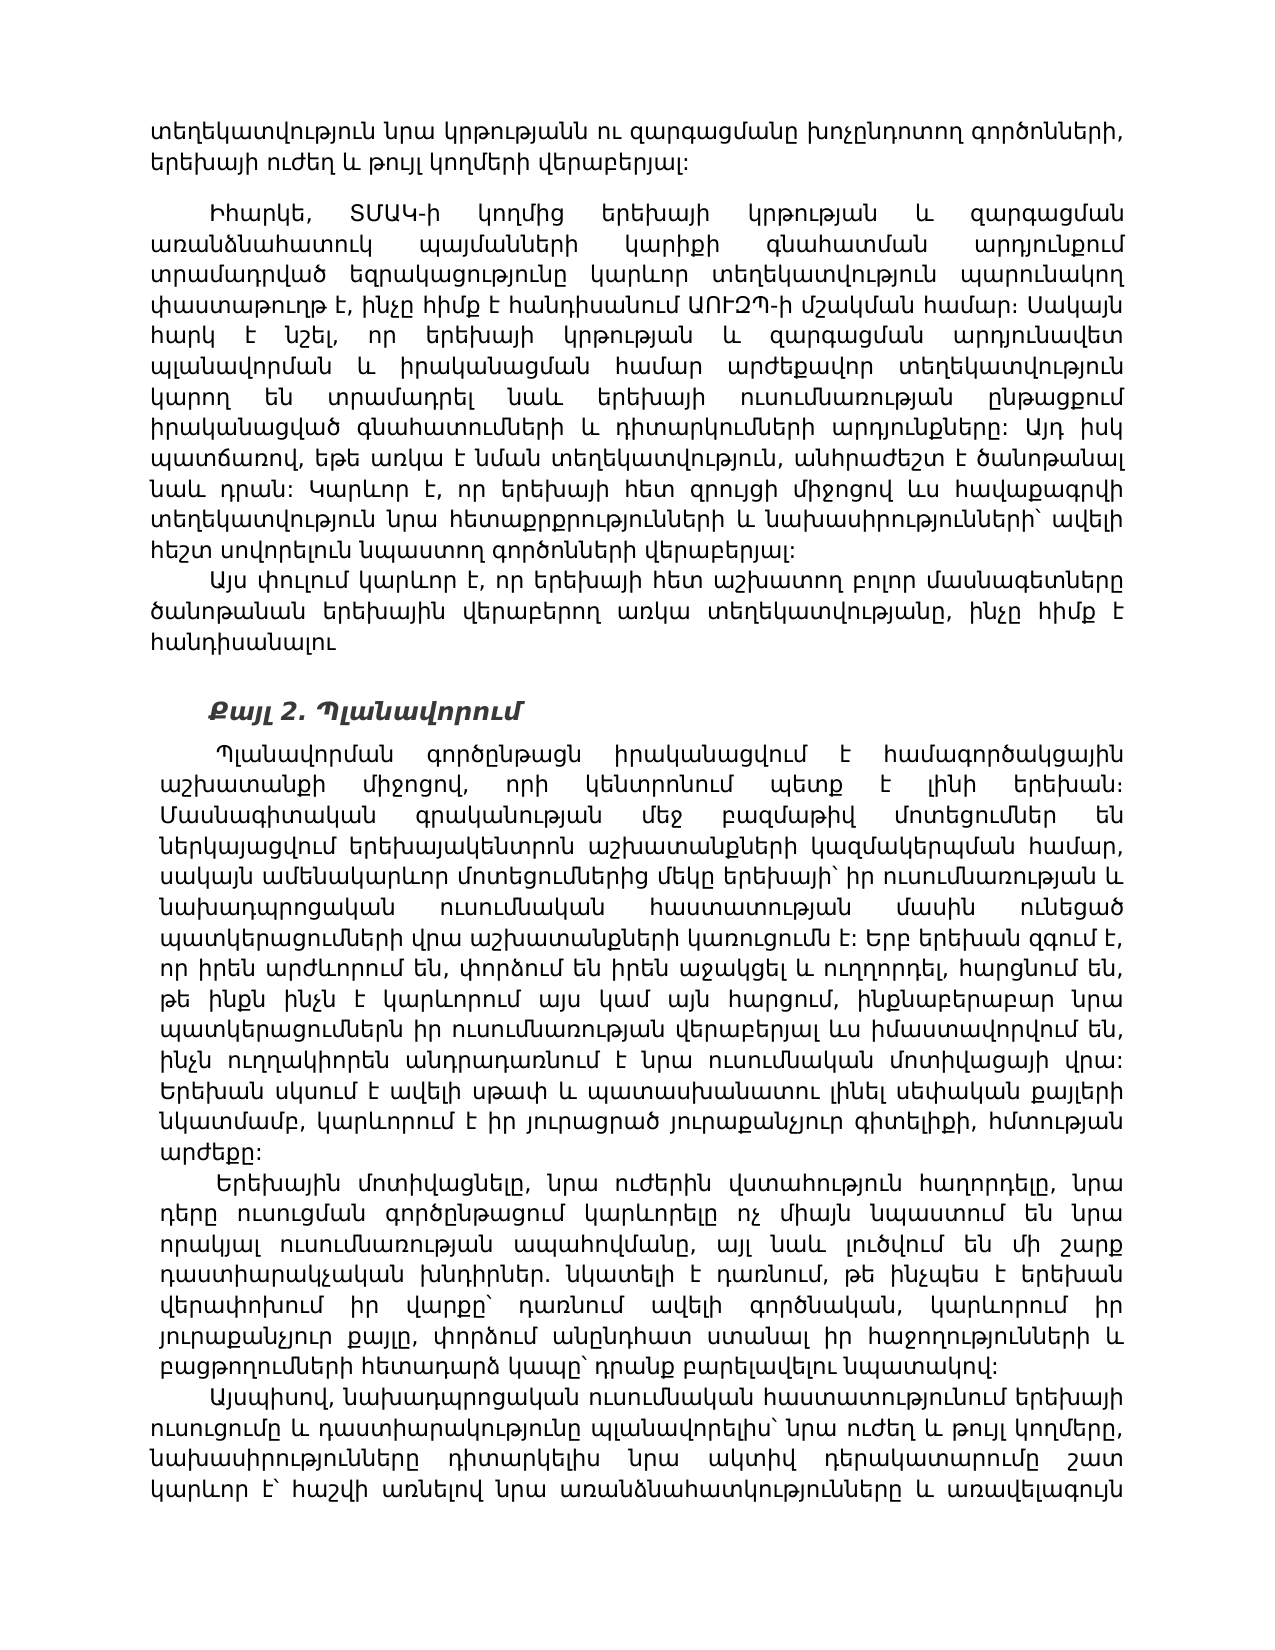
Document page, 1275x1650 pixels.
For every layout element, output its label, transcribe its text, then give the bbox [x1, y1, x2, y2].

text Իհարկե, ՏՄԱԿ-ի կողմից երեխայի կրթության և զարգացման առանձնահատուկ պայմանների կարիքի գնահատման արդյունքում տրամադրված եզրակացությունը կարևոր տեղեկատվություն պարունակող փաստաթուղթ է, ինչը հիմք է հանդիսանում ԱՈՒԶՊ-ի մշակման համար։ Սակայն հարկ է նշել, որ երեխայի կրթության և զարգացման արդյունավետ պլանավորման և իրականացման համար արժեքավոր տեղեկատվություն կարող են տրամադրել նաև երեխայի ուսումնառության ընթացքում իրականացված գնահատումների և դիտարկումների արդյունքները: Այդ իսկ պատճառով, եթե առկա է նման տեղեկատվություն, անհրաժեշտ է ծանոթանալ նաև դրան: Կարևոր է, որ երեխայի հետ զրույցի միջոցով ևս հավաքագրվի տեղեկատվություն նրա հետաքրքրությունների և նախասիրությունների՝ ավելի հեշտ սովորելուն նպաստող գործոնների վերաբերյալ: [150, 200, 1125, 564]
subtitle Քայլ 2. Պլանավորում [150, 697, 1125, 726]
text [150, 118, 1125, 175]
text Պլանավորման գործընթացն իրականացվում է համագործակցային աշխատանքի միջոցով, որի կենտրոնում պետք է լինի երեխան։ Մասնագիտական գրականության մեջ բազմաթիվ մոտեցումներ են ներկայացվում երեխայակենտրոն աշխատանքների կազմակերպման համար, սակայն ամենակարևոր մոտեցումներից մեկը երեխայի՝ իր ուսումնառության և նախադպրոցական ուսումնական հաստատության մասին ունեցած պատկերացումների վրա աշխատանքների կառուցումն է: Երբ երեխան զգում է, որ իրեն արժևորում են, փորձում են իրեն աջակցել և ուղղորդել, հարցնում են, թե ինքն ինչն է կարևորում այս կամ այն հարցում, ինքնաբերաբար նրա պատկերացումներն իր ուսումնառության վերաբերյալ ևս իմաստավորվում են, ինչն ուղղակիորեն անդրադառնում է նրա ուսումնական մոտիվացայի վրա: Երեխան սկսում է ավելի սթափ և պատասխանատու լինել սեփական քայլերի նկատմամբ, կարևորում է իր յուրացրած յուրաքանչյուր գիտելիքի, հմտության արժեքը: [159, 741, 1125, 1166]
text Այս փուլում կարևոր է, որ երեխայի հետ աշխատող բոլոր մասնագետները ծանոթանան երեխային վերաբերող առկա տեղեկատվությանը, ինչը հիմք է հանդիսանալու [150, 568, 1125, 656]
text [150, 1384, 1125, 1503]
text Երեխային մոտիվացնելը, նրա ուժերին վստահություն հաղորդելը, նրա դերը ուսուցման գործընթացում կարևորելը ոչ միայն նպաստում են նրա որակյալ ուսումնառության ապահովմանը, այլ նաև լուծվում են մի շարք դաստիարակչական խնդիրներ. նկատելի է դառնում, թե ինչպես է երեխան վերափոխում իր վարքը՝ դառնում ավելի գործնական, կարևորում իր յուրաքանչյուր քայլը, փորձում անընդհատ ստանալ իր հաջողությունների և բացթողումների հետադարձ կապը՝ դրանք բարելավելու նպատակով: [159, 1170, 1125, 1380]
